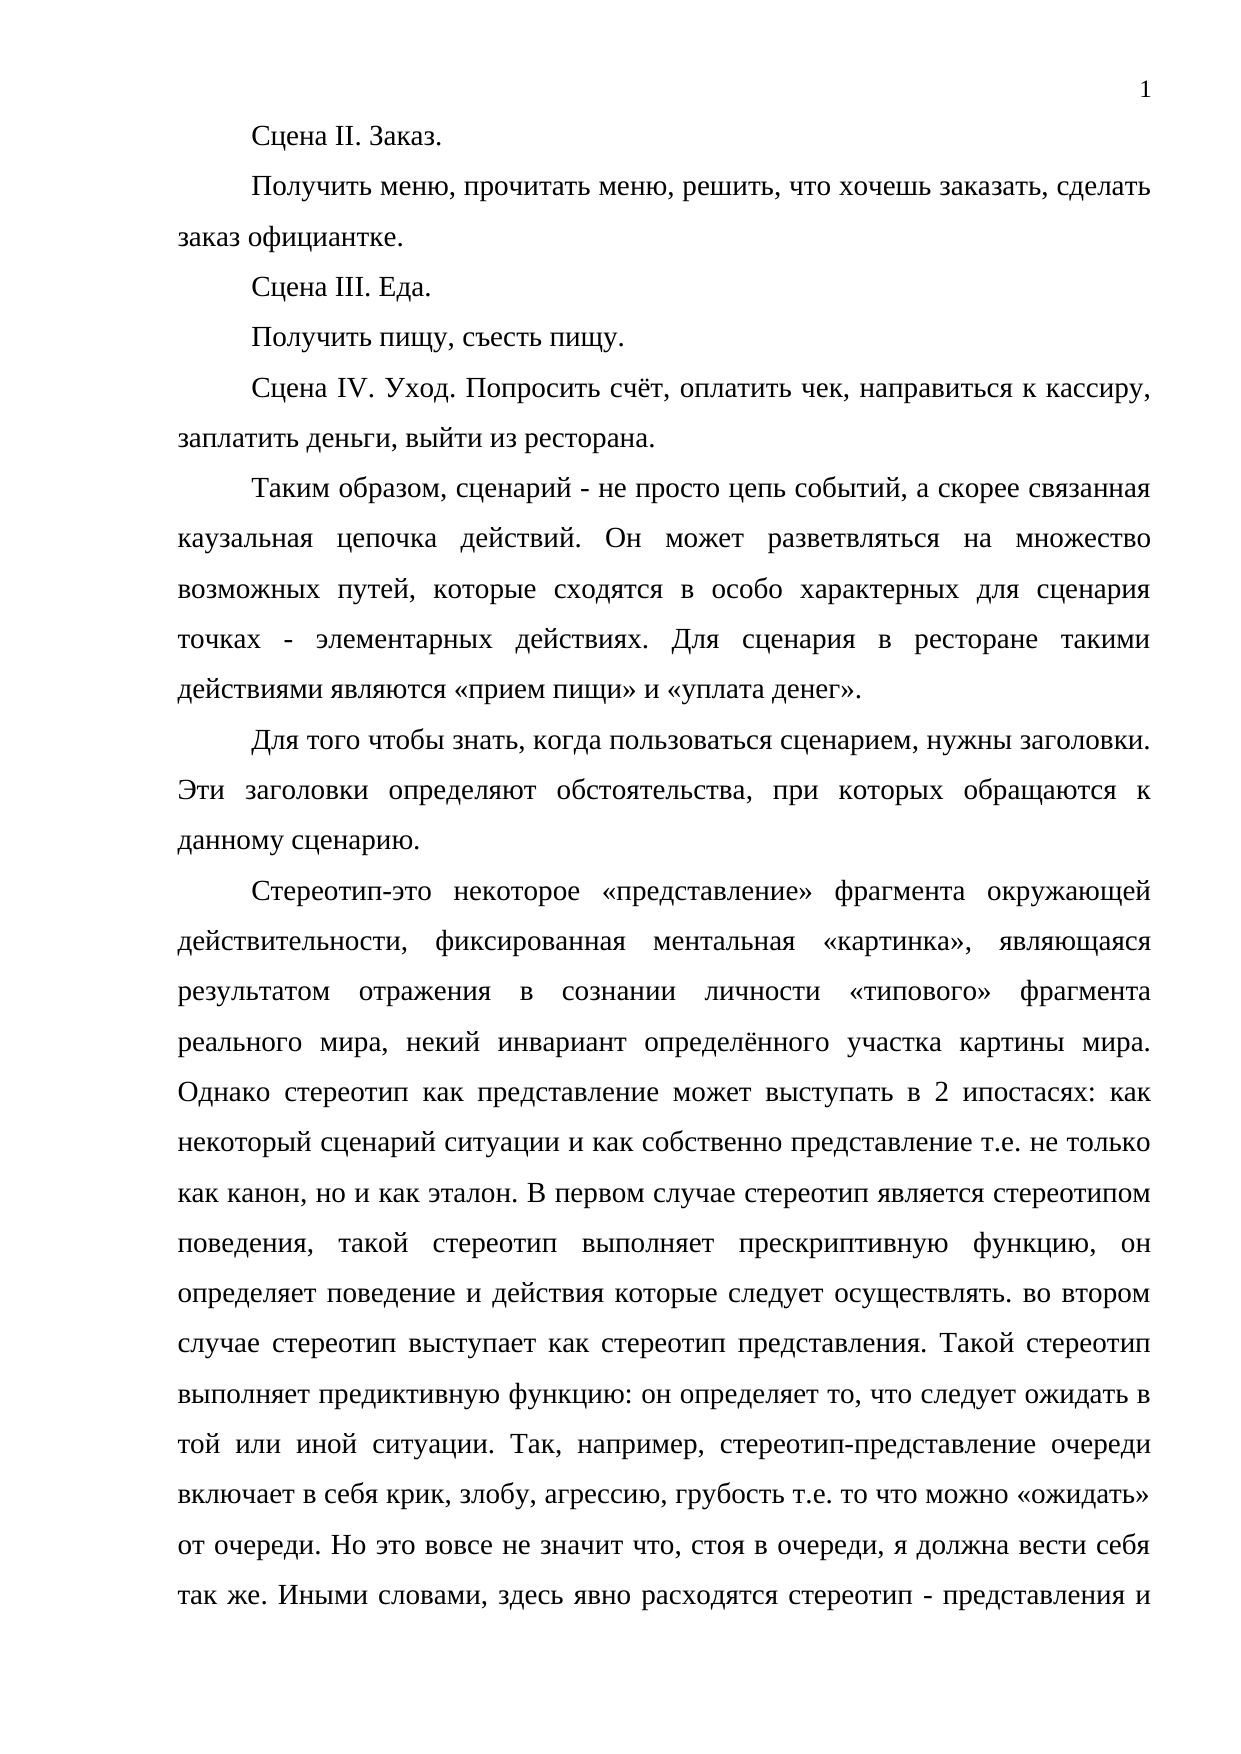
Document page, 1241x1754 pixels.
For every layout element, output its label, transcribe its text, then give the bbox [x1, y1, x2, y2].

text Получить пищу, съесть пищу. [177, 319, 1152, 353]
text Таким образом, сценарий - не просто цепь событий, а скорее связанная каузальная цепочка действий. Он может разветвляться на множество возможных путей, которые сходятся в особо характерных для сценария точках - элементарных действиях. Для сценария в ресторане такими действиями являются «прием пищи» и «уплата денег». [177, 470, 1152, 705]
text Для того чтобы знать, когда пользоваться сценарием, нужны заголовки. Эти заголовки определяют обстоятельства, при которых обращаются к данному сценарию. [177, 722, 1152, 856]
text Сцена III. Еда. [177, 269, 1152, 303]
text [177, 873, 1152, 1611]
text Получить меню, прочитать меню, решить, что хочешь заказать, сделать заказ официантке. [177, 168, 1152, 252]
text Сцена IV. Уход. Попросить счёт, оплатить чек, направиться к кассиру, заплатить деньги, выйти из ресторана. [177, 370, 1152, 453]
text Сцена II. Заказ. [177, 118, 1152, 152]
